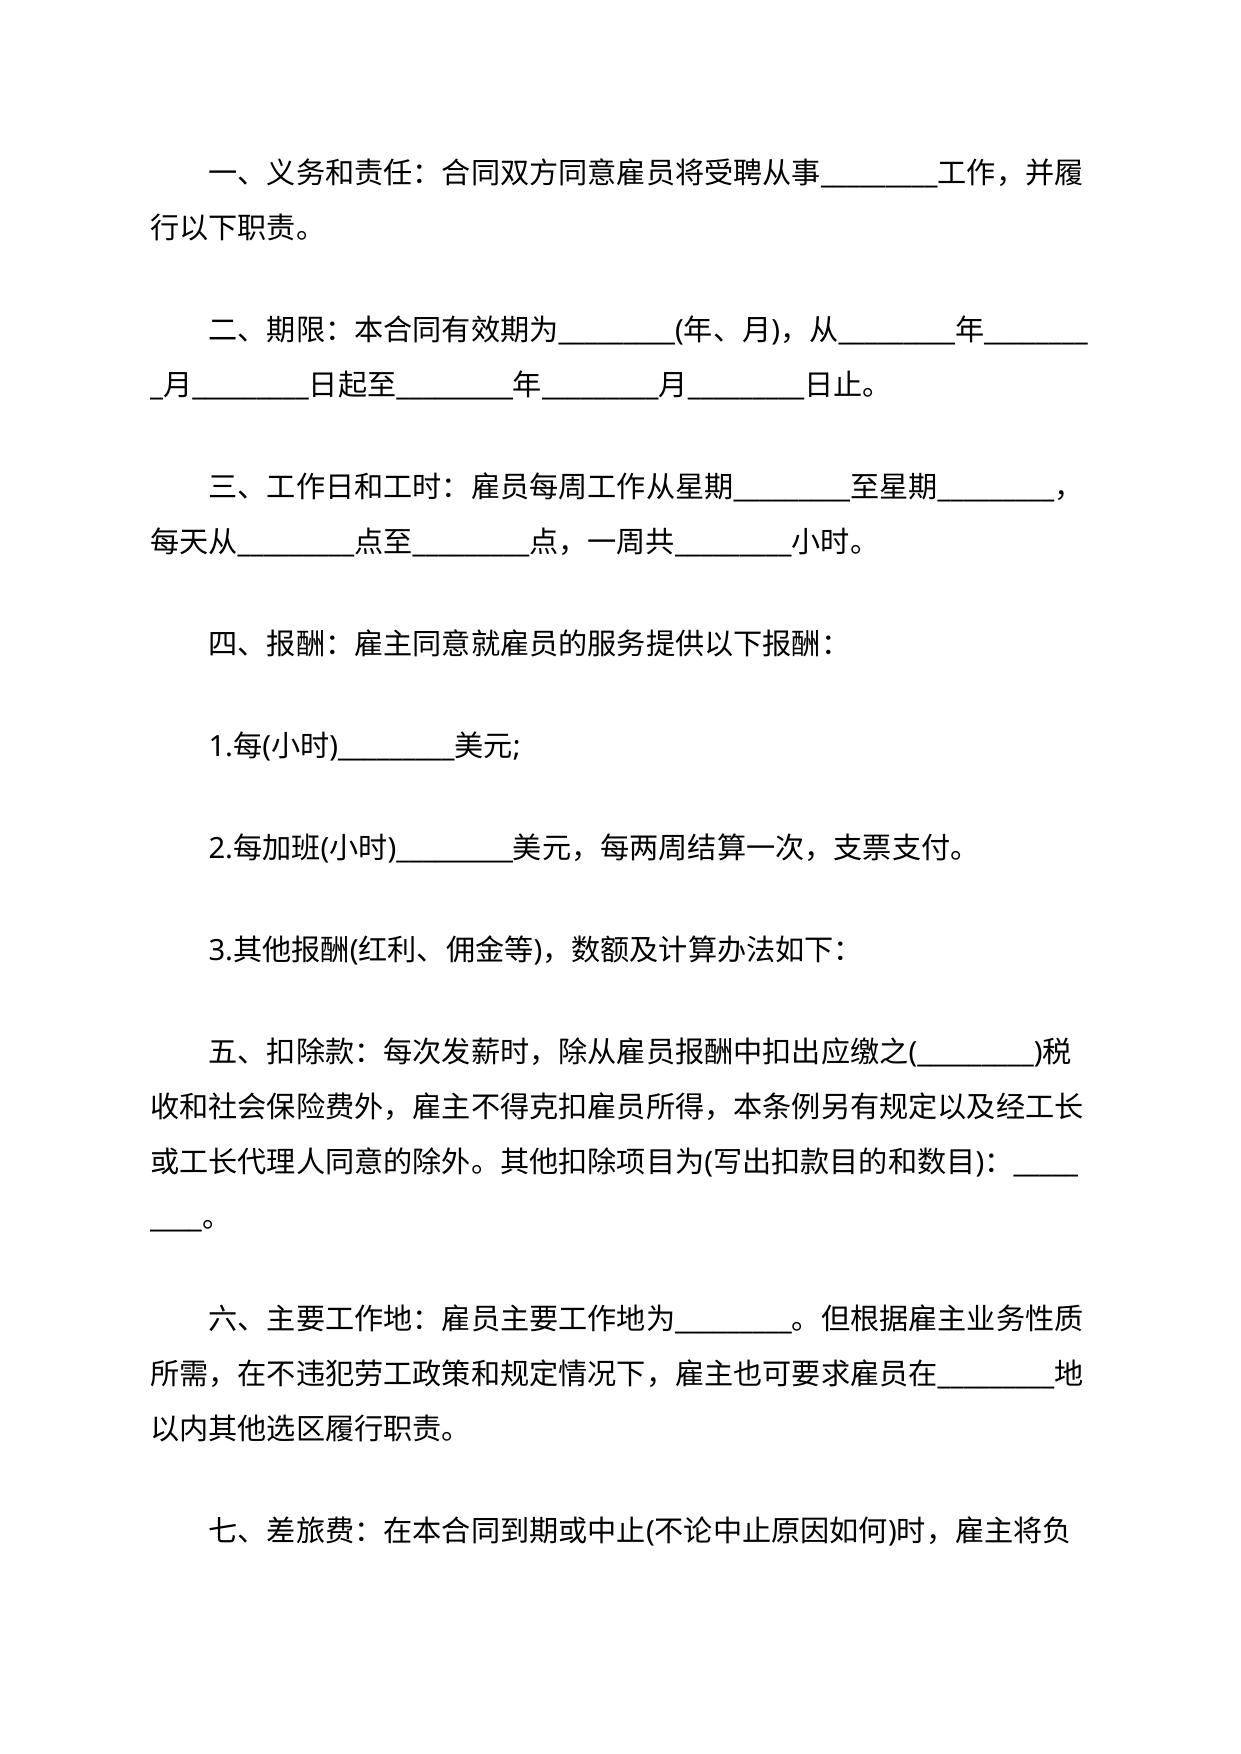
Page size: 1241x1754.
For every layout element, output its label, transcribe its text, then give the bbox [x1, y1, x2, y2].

text 五、扣除款：每次发薪时，除从雇员报酬中扣出应缴之(_________)税收和社会保险费外，雇主不得克扣雇员所得，本条例另有规定以及经工长或工长代理人同意的除外。其他扣除项目为(写出扣款目的和数目)：_________。 [150, 1028, 1090, 1236]
text 六、主要工作地：雇员主要工作地为_________。但根据雇主业务性质所需，在不违犯劳工政策和规定情况下，雇主也可要求雇员在_________地以内其他选区履行职责。 [150, 1295, 1090, 1448]
text 三、工作日和工时：雇员每周工作从星期_________至星期_________，每天从_________点至_________点，一周共_________小时。 [150, 464, 1090, 561]
text 1.每(小时)_________美元; [150, 722, 1090, 765]
text 2.每加班(小时)_________美元，每两周结算一次，支票支付。 [150, 824, 1090, 867]
text 3.其他报酬(红利、佣金等)，数额及计算办法如下： [150, 926, 1090, 969]
text 一、义务和责任：合同双方同意雇员将受聘从事_________工作，并履行以下职责。 [150, 150, 1090, 247]
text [150, 1507, 1090, 1549]
text 四、报酬：雇主同意就雇员的服务提供以下报酬： [150, 621, 1090, 663]
text 二、期限：本合同有效期为_________(年、月)，从_________年_________月_________日起至_________年_________月_________日止。 [150, 307, 1090, 404]
